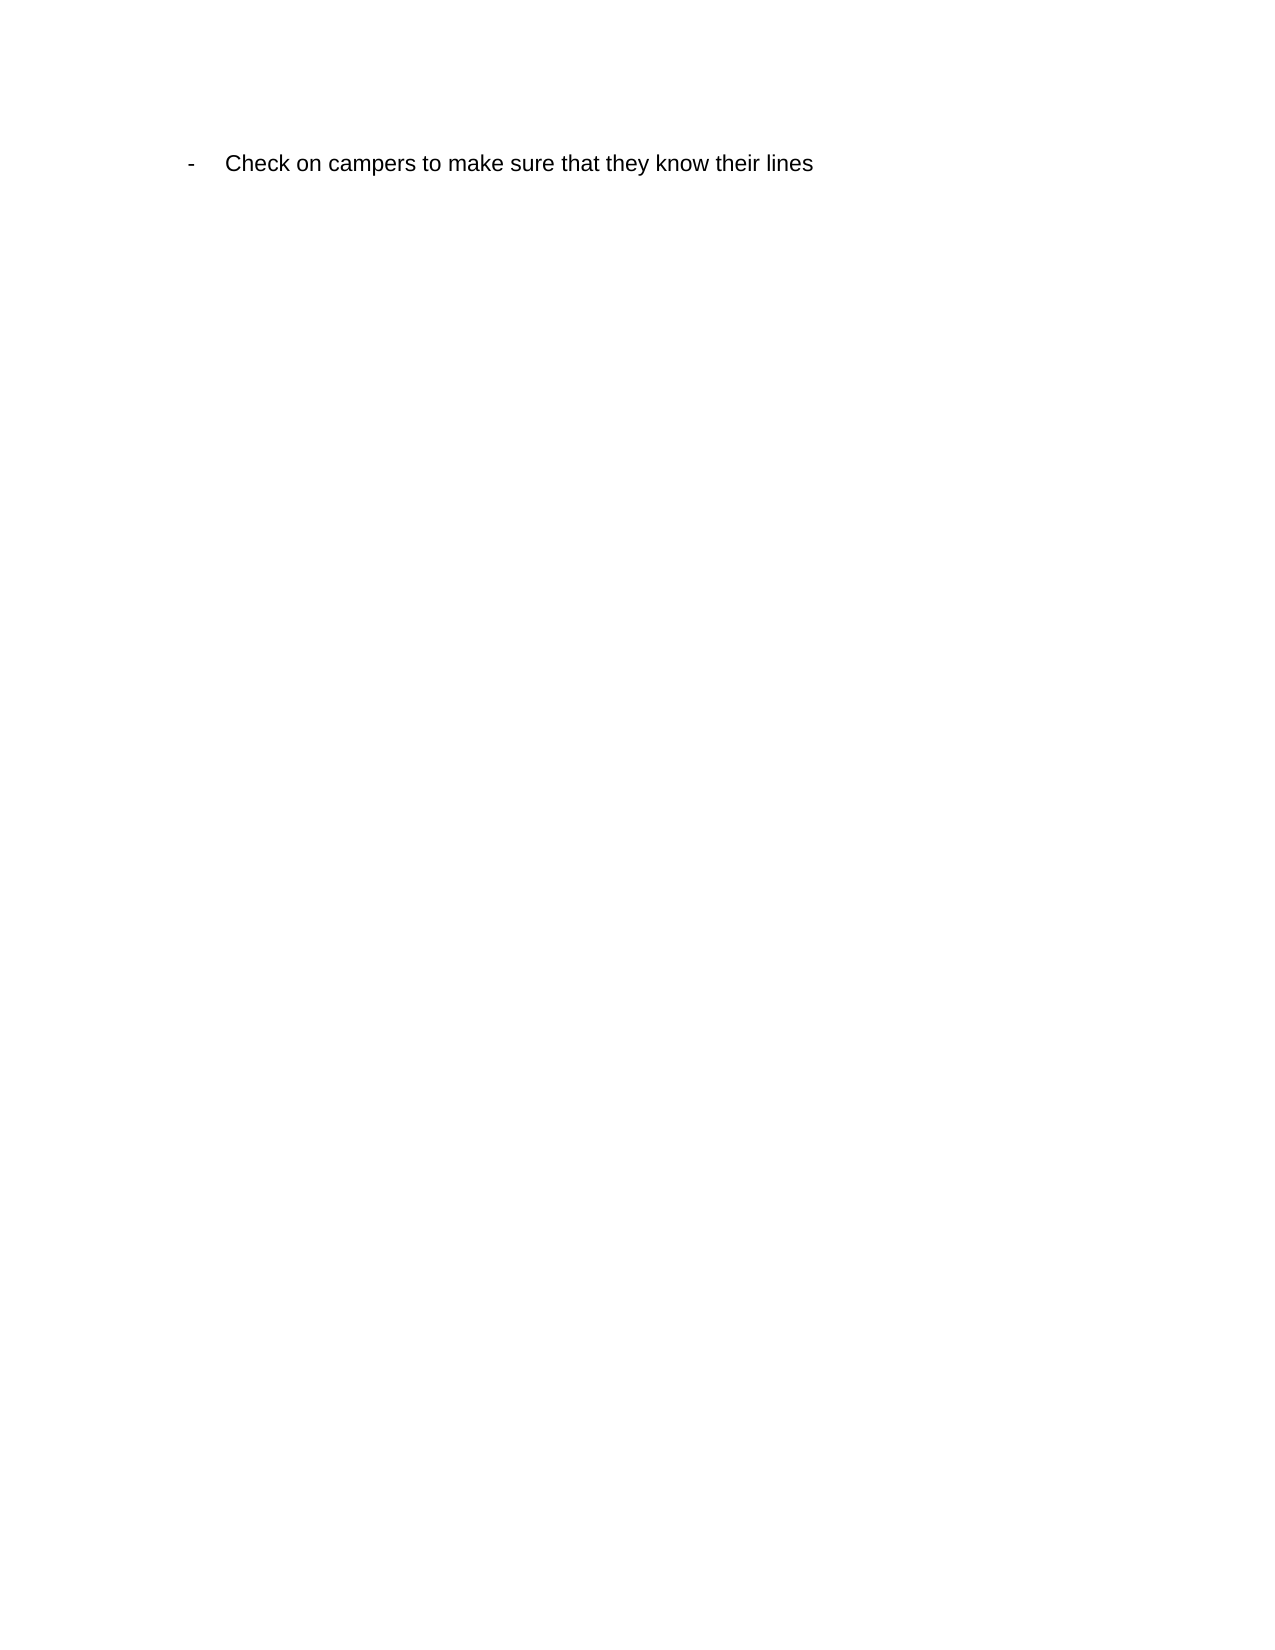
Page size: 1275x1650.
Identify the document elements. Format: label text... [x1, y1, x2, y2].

list Check on campers to make sure that they know their lines [187, 150, 1125, 176]
